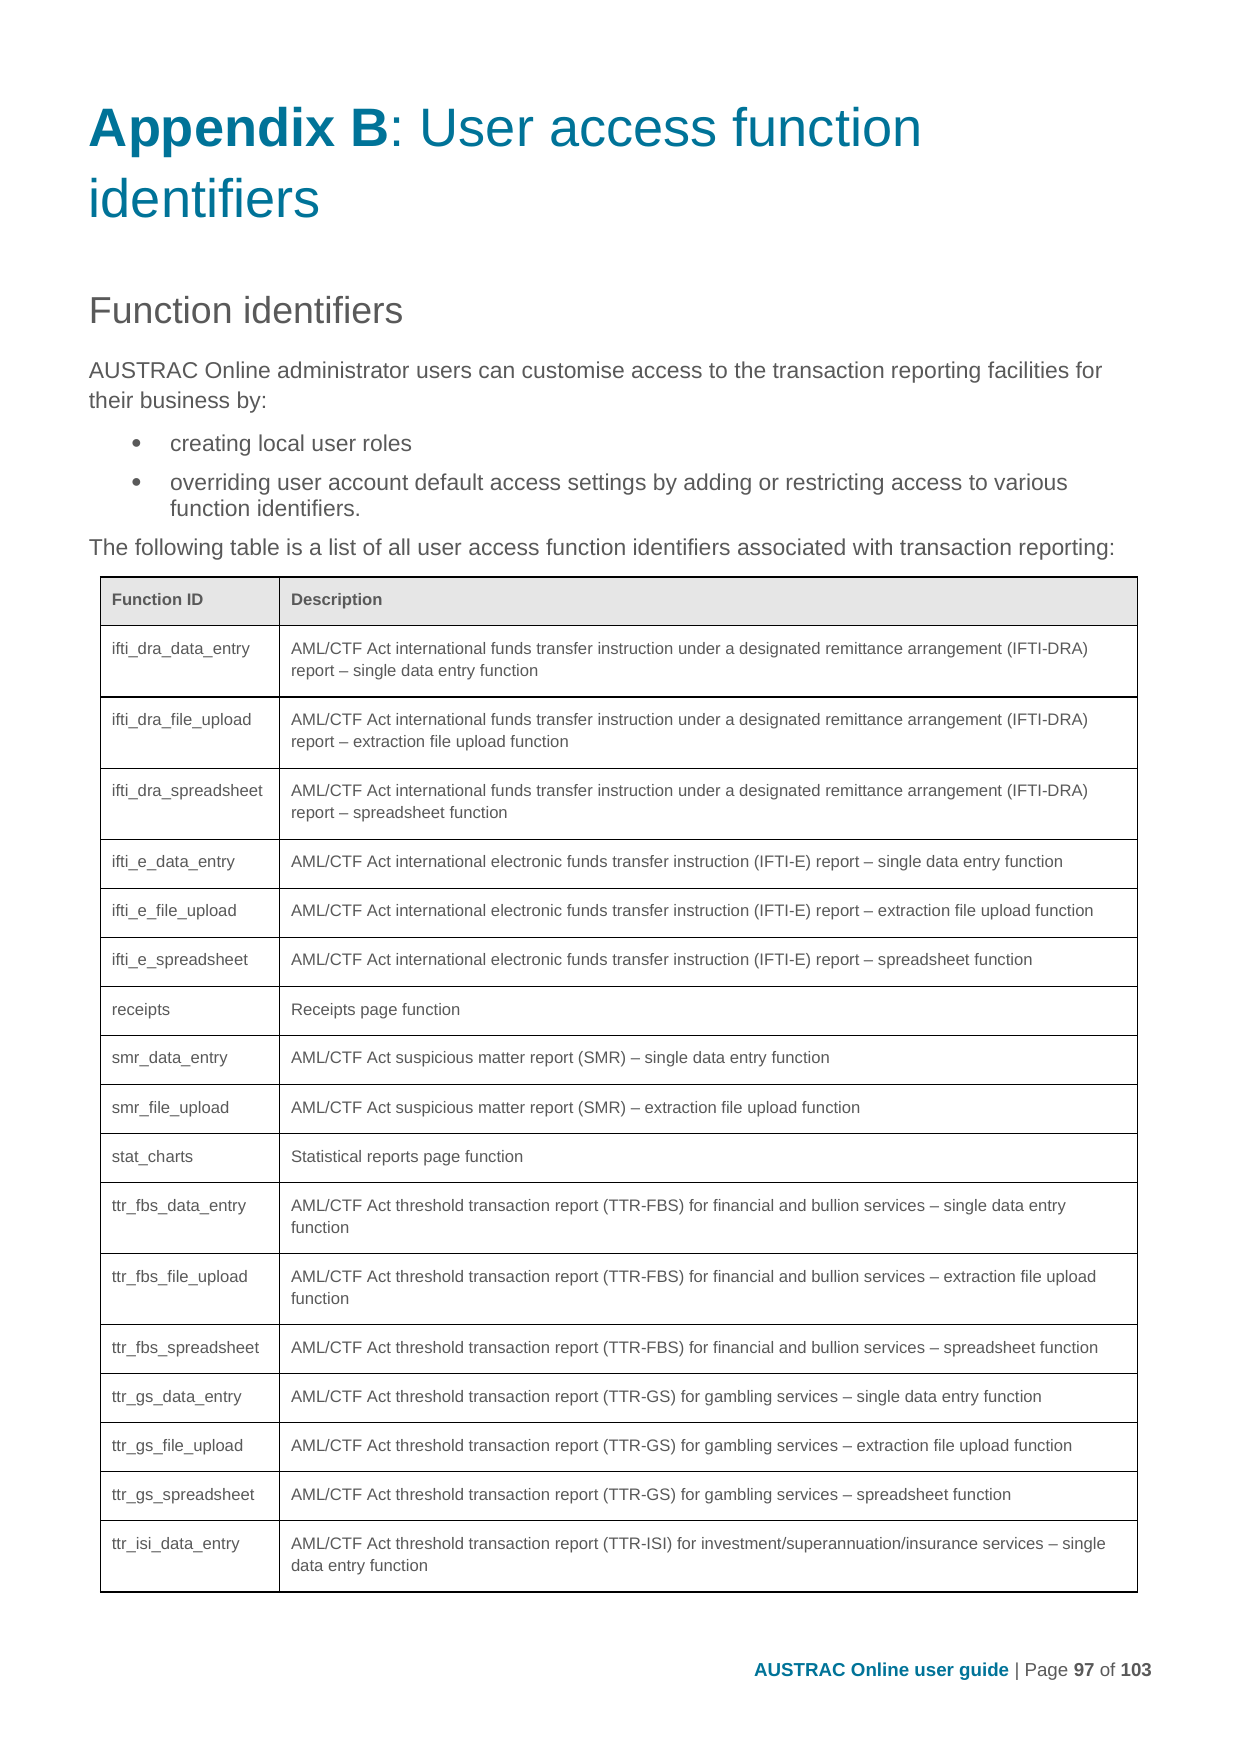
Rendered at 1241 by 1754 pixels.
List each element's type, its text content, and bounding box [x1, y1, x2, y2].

table_cell AML/CTF Act suspicious matter report (SMR) – single data entry function [280, 1036, 1137, 1084]
table_cell AML/CTF Act international funds transfer instruction under a designated remittance arrangement (IFTI-DRA) report – spreadsheet function [280, 769, 1137, 838]
table_cell smr_data_entry [101, 1036, 279, 1084]
text The following table is a list of all user access function identifiers associated with transaction reporting: [89, 534, 1152, 560]
table_cell ttr_gs_spreadsheet [101, 1472, 279, 1520]
table_cell AML/CTF Act international funds transfer instruction under a designated remittance arrangement (IFTI-DRA) report – extraction file upload function [280, 698, 1137, 767]
table_cell AML/CTF Act international electronic funds transfer instruction (IFTI-E) report – extraction file upload function [280, 889, 1137, 937]
table_cell AML/CTF Act threshold transaction report (TTR-GS) for gambling services – extraction file upload function [280, 1423, 1137, 1471]
list overriding user account default access settings by adding or restricting access to various function identifiers. [132, 468, 1152, 521]
table_cell ttr_fbs_file_upload [101, 1254, 279, 1324]
table_cell AML/CTF Act international electronic funds transfer instruction (IFTI-E) report – single data entry function [280, 840, 1137, 888]
table_cell AML/CTF Act international funds transfer instruction under a designated remittance arrangement (IFTI-DRA) report – single data entry function [280, 626, 1137, 696]
table_cell AML/CTF Act suspicious matter report (SMR) – extraction file upload function [280, 1085, 1137, 1133]
table_cell ttr_isi_data_entry [101, 1521, 279, 1591]
table_cell ifti_e_file_upload [101, 889, 279, 937]
table_cell ttr_gs_data_entry [101, 1374, 279, 1422]
table_cell Statistical reports page function [280, 1134, 1137, 1182]
table_header Description [280, 578, 1137, 625]
table_cell ttr_gs_file_upload [101, 1423, 279, 1471]
table_cell ifti_dra_data_entry [101, 626, 279, 696]
table_cell Receipts page function [280, 987, 1137, 1035]
table_cell ttr_fbs_data_entry [101, 1183, 279, 1253]
table_cell AML/CTF Act threshold transaction report (TTR-FBS) for financial and bullion services – spreadsheet function [280, 1325, 1137, 1373]
table_header Function ID [101, 578, 279, 625]
table_cell AML/CTF Act threshold transaction report (TTR-ISI) for investment/superannuation/insurance services – single data entry function [280, 1521, 1137, 1591]
table_cell ifti_e_spreadsheet [101, 938, 279, 986]
table_cell AML/CTF Act threshold transaction report (TTR-FBS) for financial and bullion services – extraction file upload function [280, 1254, 1137, 1324]
table_cell AML/CTF Act international electronic funds transfer instruction (IFTI-E) report – spreadsheet function [280, 938, 1137, 986]
table_cell receipts [101, 987, 279, 1035]
table_cell AML/CTF Act threshold transaction report (TTR-GS) for gambling services – spreadsheet function [280, 1472, 1137, 1520]
table_cell ifti_dra_spreadsheet [101, 769, 279, 838]
table_cell ttr_fbs_spreadsheet [101, 1325, 279, 1373]
table_cell ifti_e_data_entry [101, 840, 279, 888]
table_cell ifti_dra_file_upload [101, 698, 279, 767]
table_cell AML/CTF Act threshold transaction report (TTR-FBS) for financial and bullion services – single data entry function [280, 1183, 1137, 1253]
table_cell smr_file_upload [101, 1085, 279, 1133]
subtitle Function identifiers [89, 288, 1152, 332]
subtitle Appendix B: User access function identifiers [89, 95, 1152, 229]
table_cell stat_charts [101, 1134, 279, 1182]
list creating local user roles [132, 429, 1152, 456]
table_cell AML/CTF Act threshold transaction report (TTR-GS) for gambling services – single data entry function [280, 1374, 1137, 1422]
text AUSTRAC Online administrator users can customise access to the transaction reporting facilities for their business by: [89, 357, 1152, 413]
